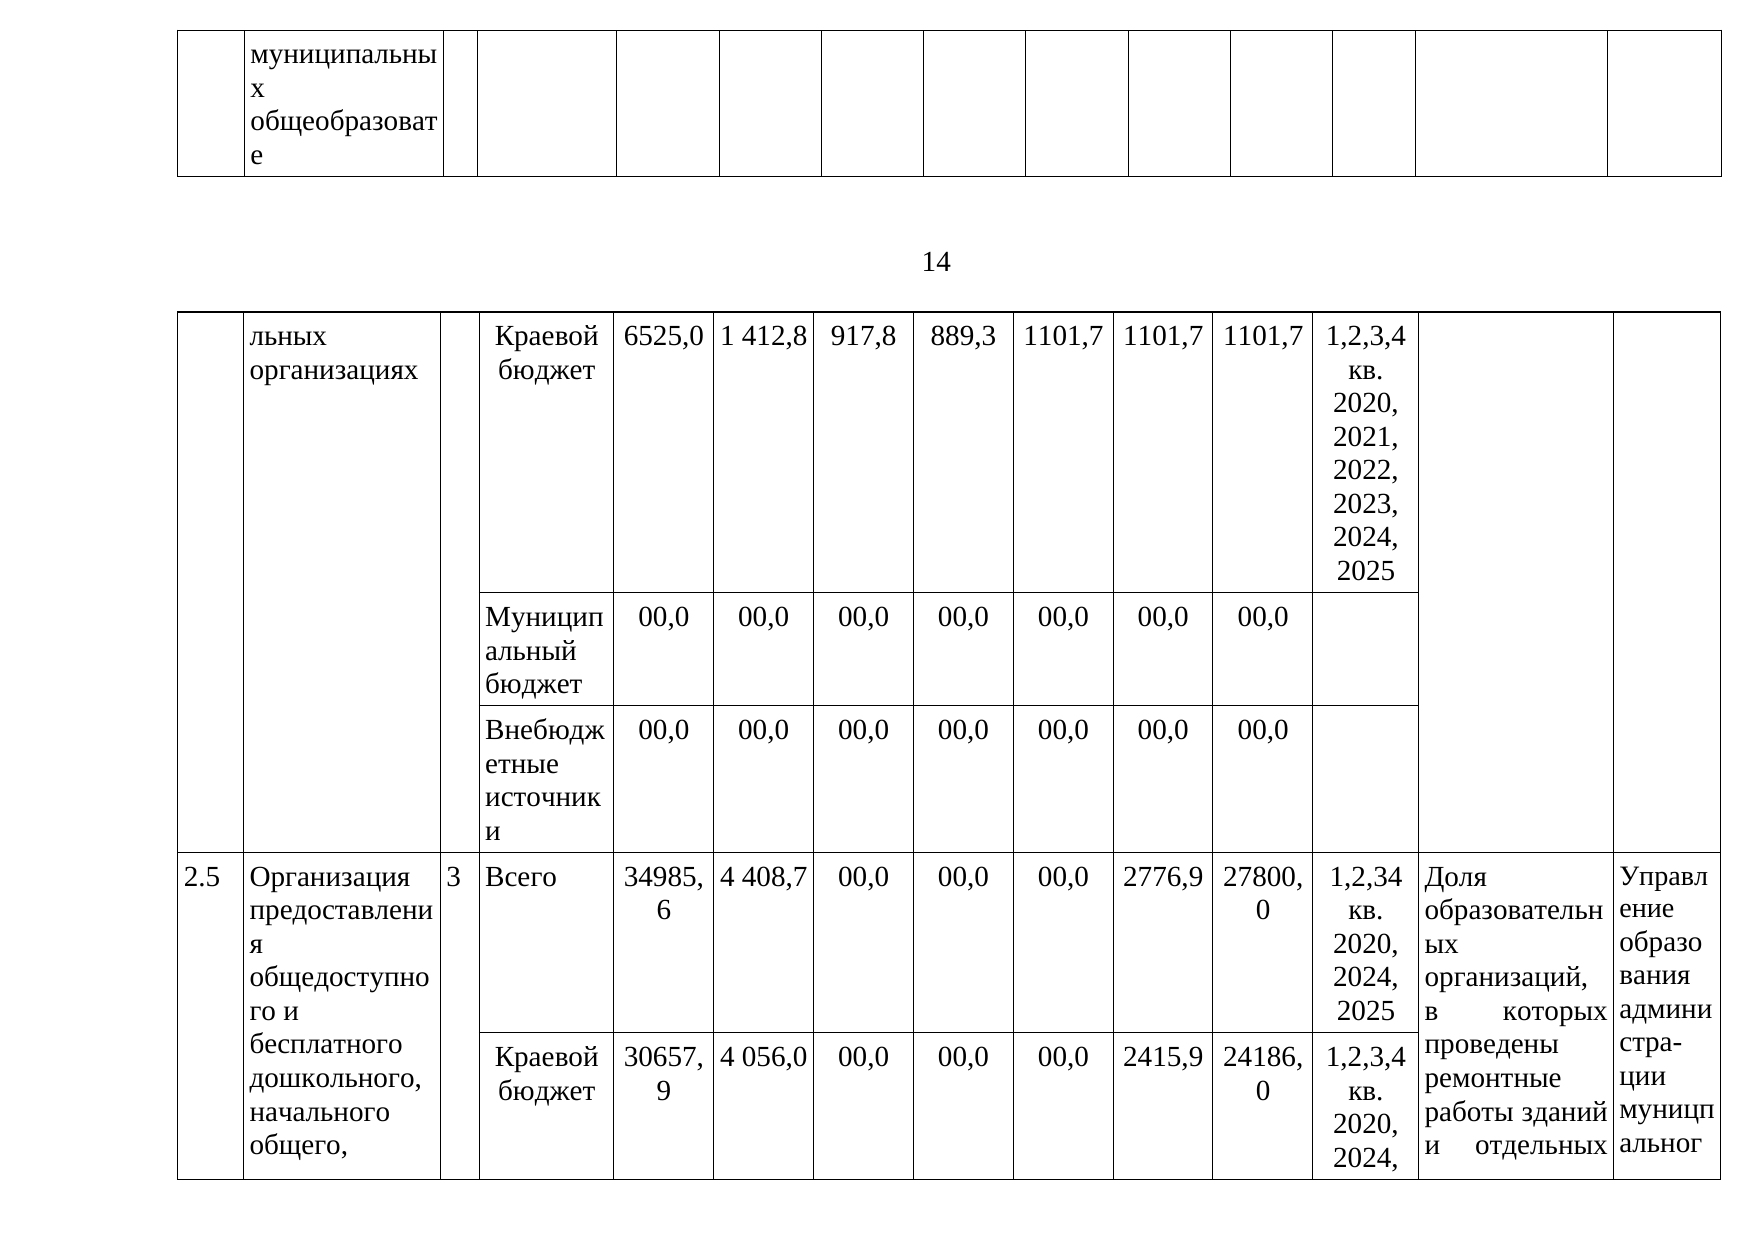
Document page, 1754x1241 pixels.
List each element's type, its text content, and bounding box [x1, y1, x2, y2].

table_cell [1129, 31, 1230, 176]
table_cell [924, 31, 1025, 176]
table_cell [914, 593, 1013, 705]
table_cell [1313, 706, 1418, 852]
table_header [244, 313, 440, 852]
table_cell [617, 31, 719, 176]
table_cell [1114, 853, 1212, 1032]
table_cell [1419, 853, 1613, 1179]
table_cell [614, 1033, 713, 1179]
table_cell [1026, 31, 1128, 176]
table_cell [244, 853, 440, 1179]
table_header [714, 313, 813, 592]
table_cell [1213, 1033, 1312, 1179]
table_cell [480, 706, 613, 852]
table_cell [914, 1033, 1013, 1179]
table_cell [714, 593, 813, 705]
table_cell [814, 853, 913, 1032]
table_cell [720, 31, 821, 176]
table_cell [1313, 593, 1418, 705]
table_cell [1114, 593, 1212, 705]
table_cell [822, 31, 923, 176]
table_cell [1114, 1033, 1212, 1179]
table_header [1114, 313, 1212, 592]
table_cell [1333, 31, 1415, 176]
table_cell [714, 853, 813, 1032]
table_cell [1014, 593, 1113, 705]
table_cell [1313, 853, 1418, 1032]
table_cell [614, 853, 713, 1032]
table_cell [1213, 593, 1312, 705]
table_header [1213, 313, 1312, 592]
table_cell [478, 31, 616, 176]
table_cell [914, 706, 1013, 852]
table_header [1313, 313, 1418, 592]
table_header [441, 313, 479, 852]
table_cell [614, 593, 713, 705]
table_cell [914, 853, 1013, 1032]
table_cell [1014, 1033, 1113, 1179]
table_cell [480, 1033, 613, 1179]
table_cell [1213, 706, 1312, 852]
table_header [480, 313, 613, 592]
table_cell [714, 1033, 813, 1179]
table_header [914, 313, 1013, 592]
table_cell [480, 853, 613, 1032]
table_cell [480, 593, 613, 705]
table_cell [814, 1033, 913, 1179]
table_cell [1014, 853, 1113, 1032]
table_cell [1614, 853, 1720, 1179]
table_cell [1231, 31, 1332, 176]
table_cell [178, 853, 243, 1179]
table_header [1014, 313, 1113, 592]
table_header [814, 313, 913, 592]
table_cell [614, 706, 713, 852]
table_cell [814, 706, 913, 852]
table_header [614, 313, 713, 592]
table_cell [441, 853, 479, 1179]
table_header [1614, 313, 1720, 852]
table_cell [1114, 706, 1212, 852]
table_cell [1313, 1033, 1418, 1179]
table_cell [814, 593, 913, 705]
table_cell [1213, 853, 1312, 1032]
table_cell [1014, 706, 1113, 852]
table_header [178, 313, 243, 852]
text 14 [177, 244, 1695, 278]
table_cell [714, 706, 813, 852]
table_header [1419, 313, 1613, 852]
